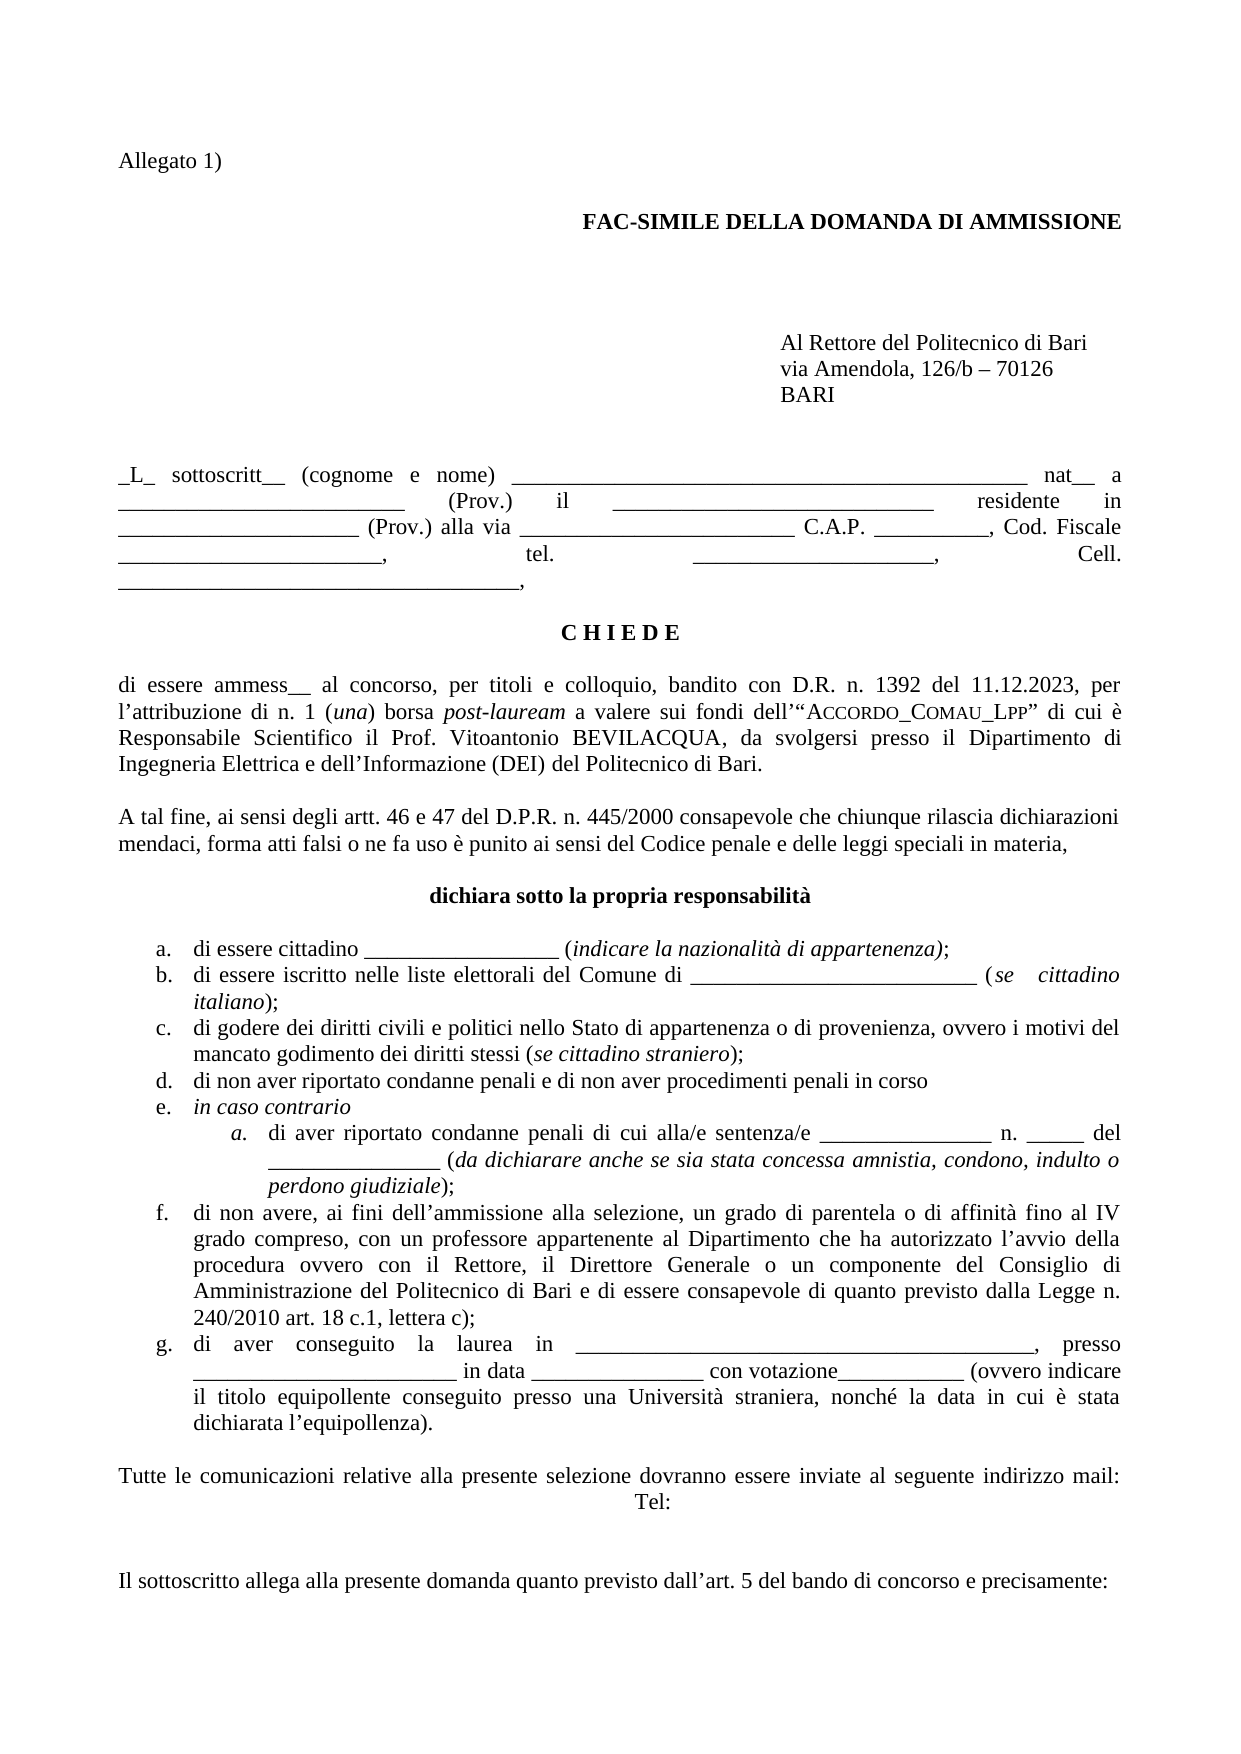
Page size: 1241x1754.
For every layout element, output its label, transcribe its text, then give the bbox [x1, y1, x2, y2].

list di aver conseguito la laurea in ________________________________________, presso _______________________ in data _______________ con votazione___________ (ovvero indicare il titolo equipollente conseguito presso una Università straniera, nonché la data in cui è stata dichiarata l’equipollenza). [156, 1330, 1122, 1436]
text Tutte le comunicazioni relative alla presente selezione dovranno essere inviate al seguente indirizzo mail: Tel: [118, 1462, 1122, 1515]
list di non aver riportato condanne penali e di non aver procedimenti penali in corso [156, 1067, 1122, 1093]
text C H I E D E [118, 619, 1122, 645]
list in caso contrario [156, 1093, 1122, 1119]
text Allegato 1) [118, 148, 1122, 174]
text di essere ammess__ al concorso, per titoli e colloquio, bandito con D.R. n. 1392 del 11.12.2023, per l’attribuzione di n. 1 (una) borsa post-lauream a valere sui fondi dell’“Accordo_Comau_Lpp” di cui è Responsabile Scientifico il Prof. Vitoantonio BEVILACQUA, da svolgersi presso il Dipartimento di Ingegneria Elettrica e dell’Informazione (DEI) del Politecnico di Bari. [118, 671, 1122, 777]
text _L_ sottoscritt__ (cognome e nome) _____________________________________________ nat__ a _________________________ (Prov.) il ____________________________ residente in _____________________ (Prov.) alla via ________________________ C.A.P. __________, Cod. Fiscale _______________________, tel. _____________________, Cell. ___________________________________, [118, 461, 1122, 592]
text dichiara sotto la propria responsabilità [118, 882, 1122, 909]
text Al Rettore del Politecnico di Bari [706, 329, 1122, 355]
text Il sottoscritto allega alla presente domanda quanto previsto dall’art. 5 del bando di concorso e precisamente: [118, 1567, 1122, 1594]
list di non avere, ai fini dell’ammissione alla selezione, un grado di parentela o di affinità fino al IV grado compreso, con un professore appartenente al Dipartimento che ha autorizzato l’avvio della procedura ovvero con il Rettore, il Direttore Generale o un componente del Consiglio di Amministrazione del Politecnico di Bari e di essere consapevole di quanto previsto dalla Legge n. 240/2010 art. 18 c.1, lettera c); [156, 1198, 1122, 1330]
list di aver riportato condanne penali di cui alla/e sentenza/e _______________ n. _____ del _______________ (da dichiarare anche se sia stata concessa amnistia, condono, indulto o perdono giudiziale); [231, 1119, 1122, 1198]
list di godere dei diritti civili e politici nello Stato di appartenenza o di provenienza, ovvero i motivi del mancato godimento dei diritti stessi (se cittadino straniero); [156, 1014, 1122, 1067]
text BARI [707, 382, 1122, 408]
text via Amendola, 126/b – 70126 [707, 355, 1122, 382]
text A tal fine, ai sensi degli artt. 46 e 47 del D.P.R. n. 445/2000 consapevole che chiunque rilascia dichiarazioni mendaci, forma atti falsi o ne fa uso è punito ai sensi del Codice penale e delle leggi speciali in materia, [118, 803, 1122, 856]
text FAC-SIMILE DELLA DOMANDA DI AMMISSIONE [118, 208, 1122, 234]
list di essere iscritto nelle liste elettorali del Comune di _________________________ (se cittadino italiano); [156, 961, 1122, 1014]
list di essere cittadino _________________ (indicare la nazionalità di appartenenza); [156, 935, 1122, 961]
